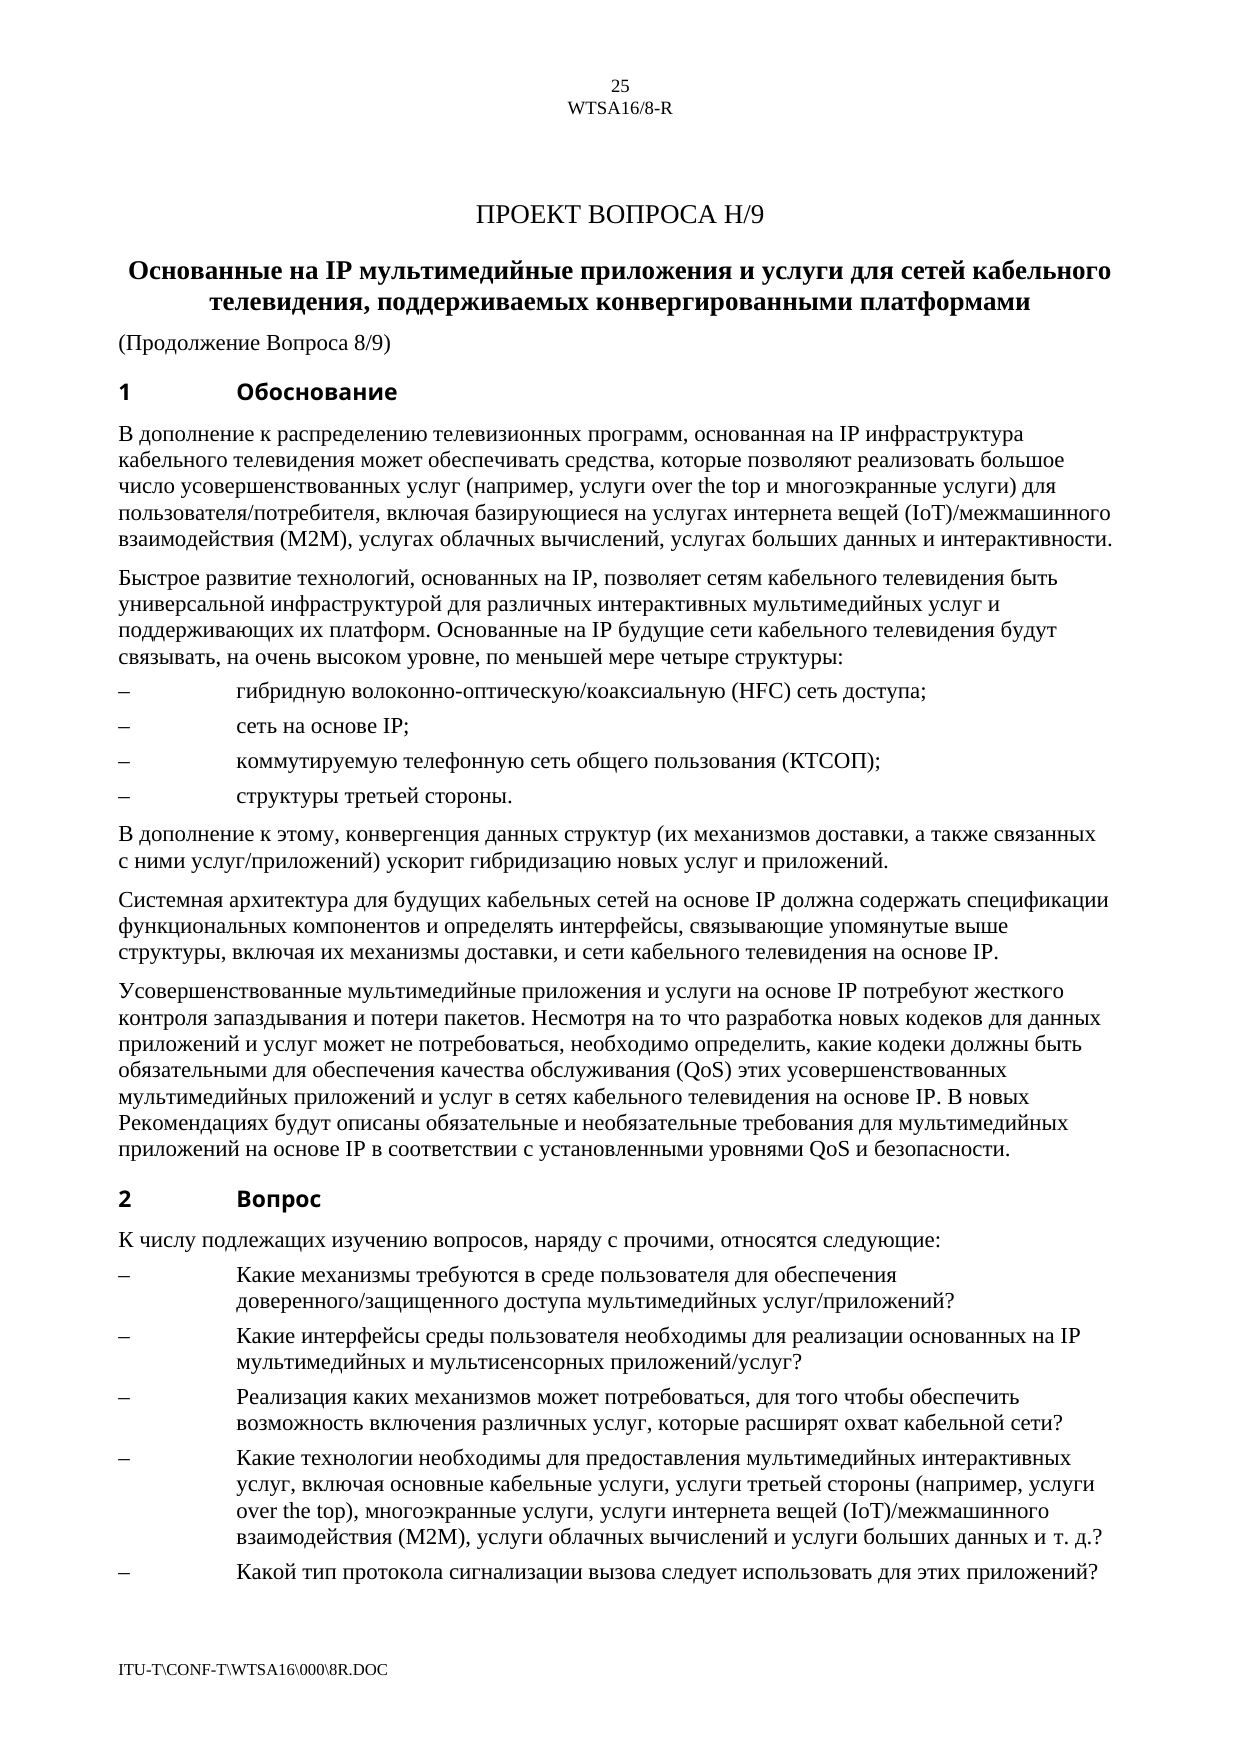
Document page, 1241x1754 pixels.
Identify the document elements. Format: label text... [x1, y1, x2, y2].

text – Какие интерфейсы среды пользователя необходимы для реализации основанных на IP мультимедийных и мультисенсорных приложений/услуг? [118, 1322, 1122, 1375]
text – коммутируемую телефонную сеть общего пользования (КТСОП); [118, 747, 1122, 773]
text Быстрое развитие технологий, основанных на IP, позволяет сетям кабельного телевидения быть универсальной инфраструктурой для различных интерактивных мультимедийных услуг и поддерживающих их платформ. Основанные на IP будущие сети кабельного телевидения будут связывать, на очень высоком уровне, по меньшей мере четыре структуры: [118, 564, 1122, 669]
text Системная архитектура для будущих кабельных сетей на основе IP должна содержать спецификации функциональных компонентов и определять интерфейсы, связывающие упомянутые выше структуры, включая их механизмы доставки, и сети кабельного телевидения на основе IP. [118, 886, 1122, 965]
subtitle 2 Вопрос [118, 1183, 1122, 1214]
text – сеть на основе IP; [118, 712, 1122, 739]
text В дополнение к распределению телевизионных программ, основанная на IP инфраструктура кабельного телевидения может обеспечивать средства, которые позволяют реализовать большое число усовершенствованных услуг (например, услуги over the top и многоэкранные услуги) для пользователя/потребителя, включая базирующиеся на услугах интернета вещей (IoT)/межмашинного взаимодействия (M2M), услугах облачных вычислений, услугах больших данных и интерактивности. [118, 419, 1122, 551]
text – Реализация каких механизмов может потребоваться, для того чтобы обеспечить возможность включения различных услуг, которые расширят охват кабельной сети? [118, 1383, 1122, 1436]
subtitle 1 Обоснование [118, 376, 1122, 407]
text – гибридную волоконно-оптическую/коаксиальную (HFC) сеть доступа; [118, 678, 1122, 704]
text (Продолжение Вопроса 8/9) [118, 329, 1122, 355]
text – Какие технологии необходимы для предоставления мультимедийных интерактивных услуг, включая основные кабельные услуги, услуги третьей стороны (например, услуги over the top), многоэкранные услуги, услуги интернета вещей (IoT)/межмашинного взаимодействия (M2M), услуги облачных вычислений и услуги больших данных и т. д.? [118, 1444, 1122, 1549]
text – Какой тип протокола сигнализации вызова следует использовать для этих приложений? [118, 1558, 1122, 1584]
title Основанные на IP мультимедийные приложения и услуги для сетей кабельного телевидения, поддерживаемых конвергированными платформами [118, 254, 1122, 316]
text В дополнение к этому, конвергенция данных структур (их механизмов доставки, а также связанных с ними услуг/приложений) ускорит гибридизацию новых услуг и приложений. [118, 821, 1122, 873]
text – Какие механизмы требуются в среде пользователя для обеспечения доверенного/защищенного доступа мультимедийных услуг/приложений? [118, 1261, 1122, 1314]
text Усовершенствованные мультимедийные приложения и услуги на основе IP потребуют жесткого контроля запаздывания и потери пакетов. Несмотря на то что разработка новых кодеков для данных приложений и услуг может не потребоваться, необходимо определить, какие кодеки должны быть обязательными для обеспечения качества обслуживания (QoS) этих усовершенствованных мультимедийных приложений и услуг в сетях кабельного телевидения на основе IP. В новых Рекомендациях будут описаны обязательные и необязательные требования для мультимедийных приложений на основе IP в соответствии с установленными уровнями QoS и безопасности. [118, 977, 1122, 1162]
text ПРОЕКТ Вопроса H/9 [118, 198, 1122, 229]
text К числу подлежащих изучению вопросов, наряду с прочими, относятся следующие: [118, 1226, 1122, 1253]
text – структуры третьей стороны. [118, 782, 1122, 808]
